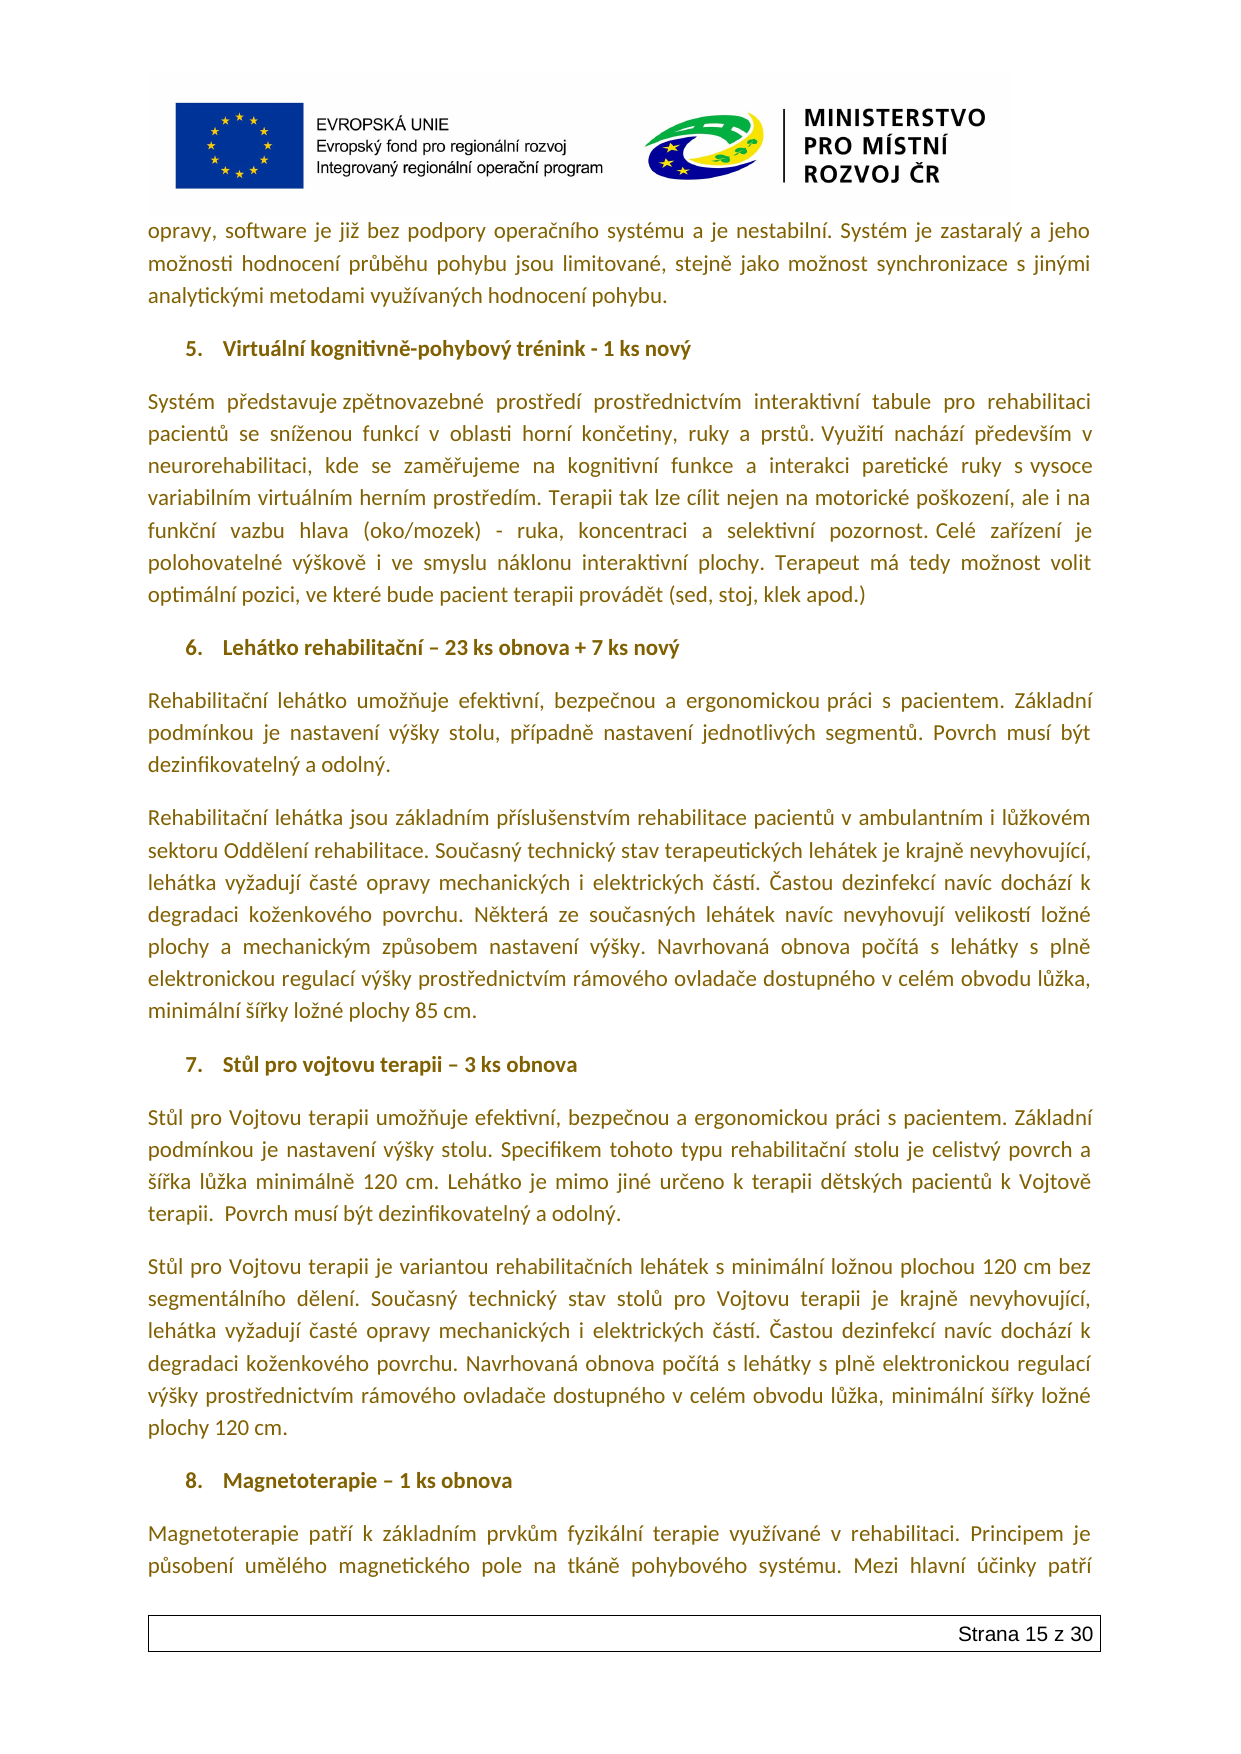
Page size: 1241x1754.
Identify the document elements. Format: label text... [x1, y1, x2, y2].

list Lehátko rehabilitační – 23 ks obnova + 7 ks nový [185, 633, 1093, 661]
picture [147, 73, 1013, 217]
text Systém představuje zpětnovazebné prostředí prostřednictvím interaktivní tabule pro rehabilitaci pacientů se sníženou funkcí v oblasti horní končetiny, ruky a prstů. Využití nachází především v neurorehabilitaci, kde se zaměřujeme na kognitivní funkce a interakci paretické ruky s vysoce variabilním virtuálním herním prostředím. Terapii tak lze cílit nejen na motorické poškození, ale i na funkční vazbu hlava (oko/mozek) - ruka, koncentraci a selektivní pozornost. Celé zařízení je polohovatelné výškově i ve smyslu náklonu interaktivní plochy. Terapeut má tedy možnost volit optimální pozici, ve které bude pacient terapii provádět (sed, stoj, klek apod.) [148, 387, 1093, 608]
text Rehabilitační lehátko umožňuje efektivní, bezpečnou a ergonomickou práci s pacientem. Základní podmínkou je nastavení výšky stolu, případně nastavení jednotlivých segmentů. Povrch musí být dezinfikovatelný a odolný. [148, 686, 1093, 778]
text Stůl pro Vojtovu terapii umožňuje efektivní, bezpečnou a ergonomickou práci s pacientem. Základní podmínkou je nastavení výšky stolu. Specifikem tohoto typu rehabilitační stolu je celistvý povrch a šířka lůžka minimálně 120 cm. Lehátko je mimo jiné určeno k terapii dětských pacientů k Vojtově terapii. Povrch musí být dezinfikovatelný a odolný. [148, 1103, 1093, 1227]
list Virtuální kognitivně-pohybový trénink - 1 ks nový [185, 334, 1093, 362]
list Magnetoterapie – 1 ks obnova [185, 1466, 1093, 1494]
list Stůl pro vojtovu terapii – 3 ks obnova [185, 1050, 1093, 1078]
text Rehabilitační lehátka jsou základním příslušenstvím rehabilitace pacientů v ambulantním i lůžkovém sektoru Oddělení rehabilitace. Současný technický stav terapeutických lehátek je krajně nevyhovující, lehátka vyžadují časté opravy mechanických i elektrických částí. Častou dezinfekcí navíc dochází k degradaci koženkového povrchu. Některá ze současných lehátek navíc nevyhovují velikostí ložné plochy a mechanickým způsobem nastavení výšky. Navrhovaná obnova počítá s lehátky s plně elektronickou regulací výšky prostřednictvím rámového ovladače dostupného v celém obvodu lůžka, minimální šířky ložné plochy 85 cm. [148, 803, 1093, 1025]
text Stůl pro Vojtovu terapii je variantou rehabilitačních lehátek s minimální ložnou plochou 120 cm bez segmentálního dělení. Současný technický stav stolů pro Vojtovu terapii je krajně nevyhovující, lehátka vyžadují časté opravy mechanických i elektrických částí. Častou dezinfekcí navíc dochází k degradaci koženkového povrchu. Navrhovaná obnova počítá s lehátky s plně elektronickou regulací výšky prostřednictvím rámového ovladače dostupného v celém obvodu lůžka, minimální šířky ložné plochy 120 cm. [148, 1252, 1093, 1441]
